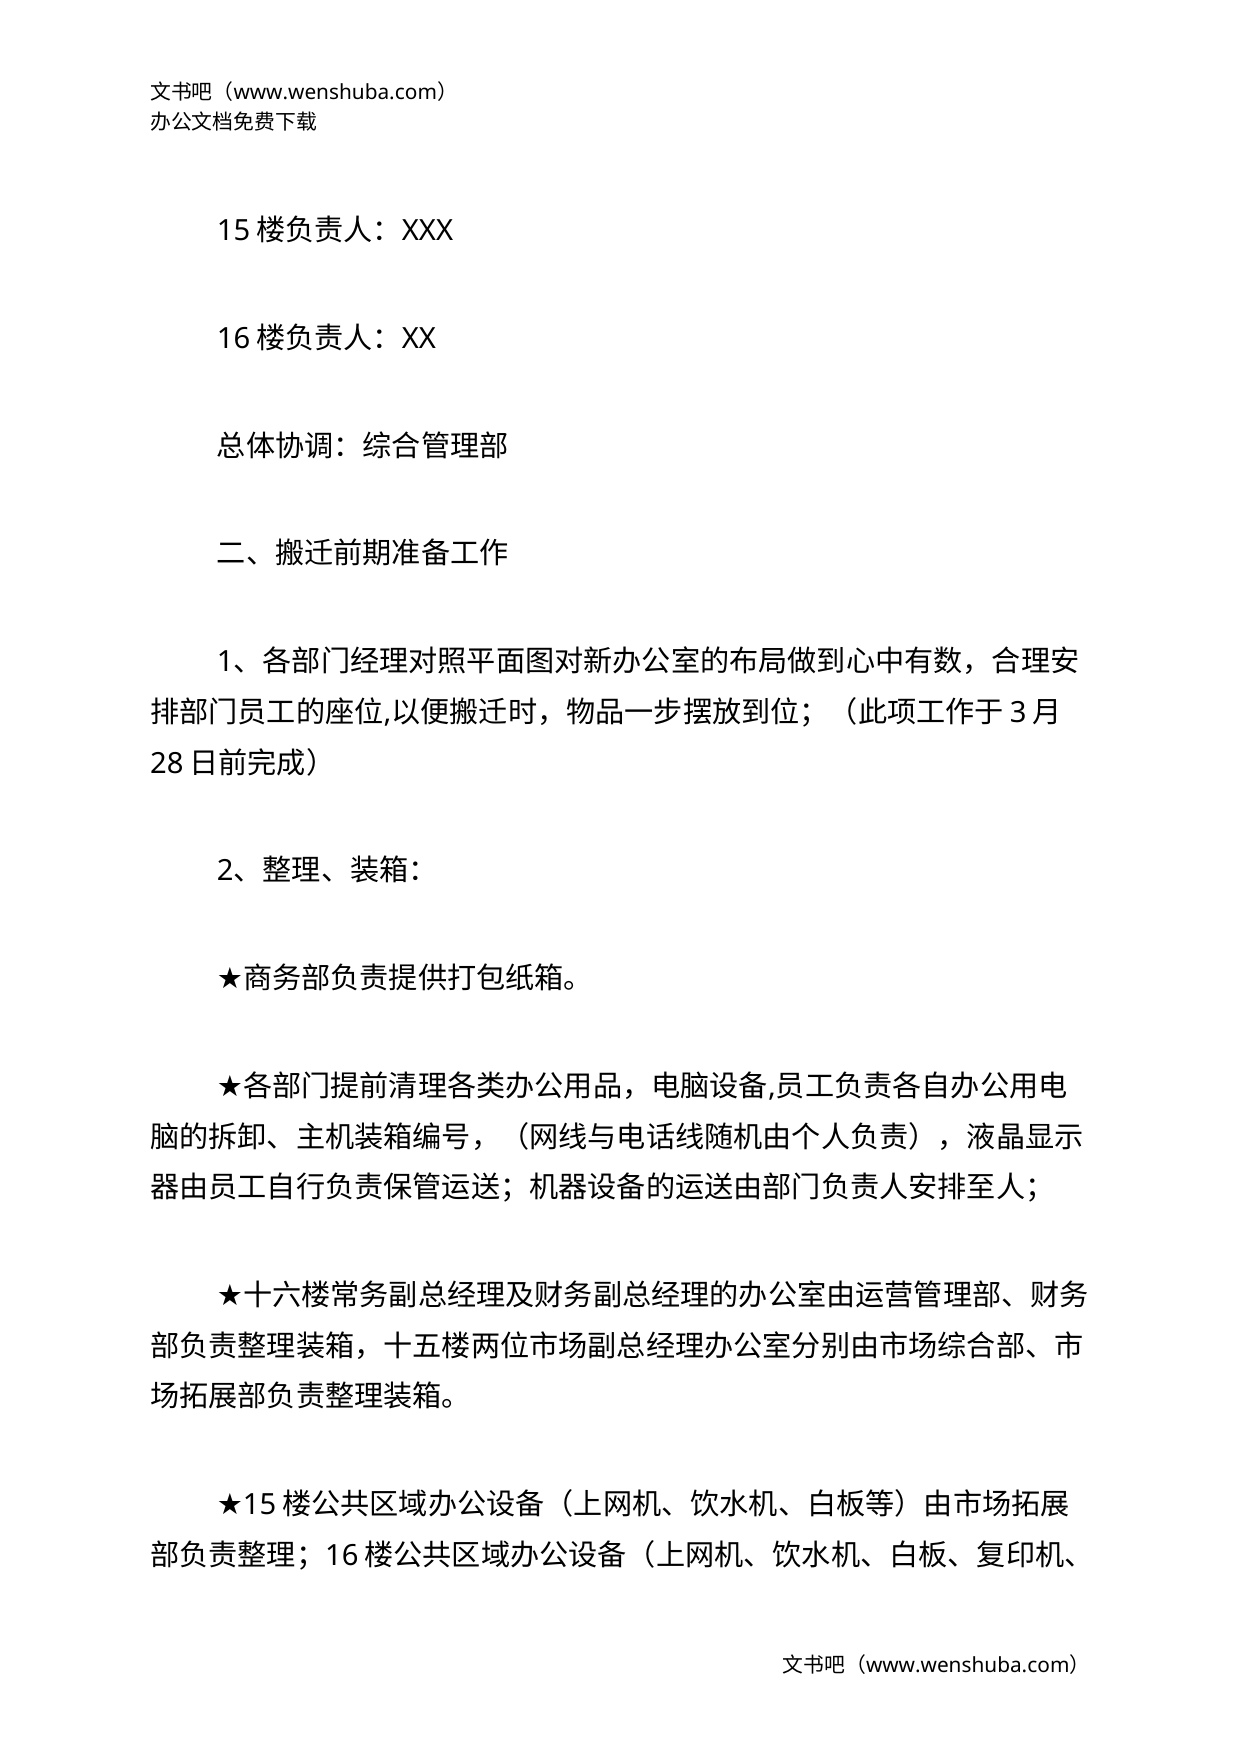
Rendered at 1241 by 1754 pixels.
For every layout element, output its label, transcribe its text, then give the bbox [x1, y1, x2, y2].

text 16楼负责人：XX [150, 314, 1090, 357]
text ★各部门提前清理各类办公用品，电脑设备,员工负责各自办公用电脑的拆卸、主机装箱编号，（网线与电话线随机由个人负责），液晶显示器由员工自行负责保管运送；机器设备的运送由部门负责人安排至人； [150, 1062, 1090, 1206]
text 15楼负责人：XXX [150, 207, 1090, 249]
text ★十六楼常务副总经理及财务副总经理的办公室由运营管理部、财务部负责整理装箱，十五楼两位市场副总经理办公室分别由市场综合部、市场拓展部负责整理装箱。 [150, 1271, 1090, 1415]
text 1、各部门经理对照平面图对新办公室的布局做到心中有数，合理安排部门员工的座位,以便搬迁时，物品一步摆放到位；（此项工作于3月28日前完成） [150, 637, 1090, 782]
text 二、搬迁前期准备工作 [150, 530, 1090, 572]
text ★商务部负责提供打包纸箱。 [150, 954, 1090, 997]
text 2、整理、装箱： [150, 847, 1090, 889]
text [150, 1481, 1090, 1574]
text 总体协调：综合管理部 [150, 422, 1090, 464]
